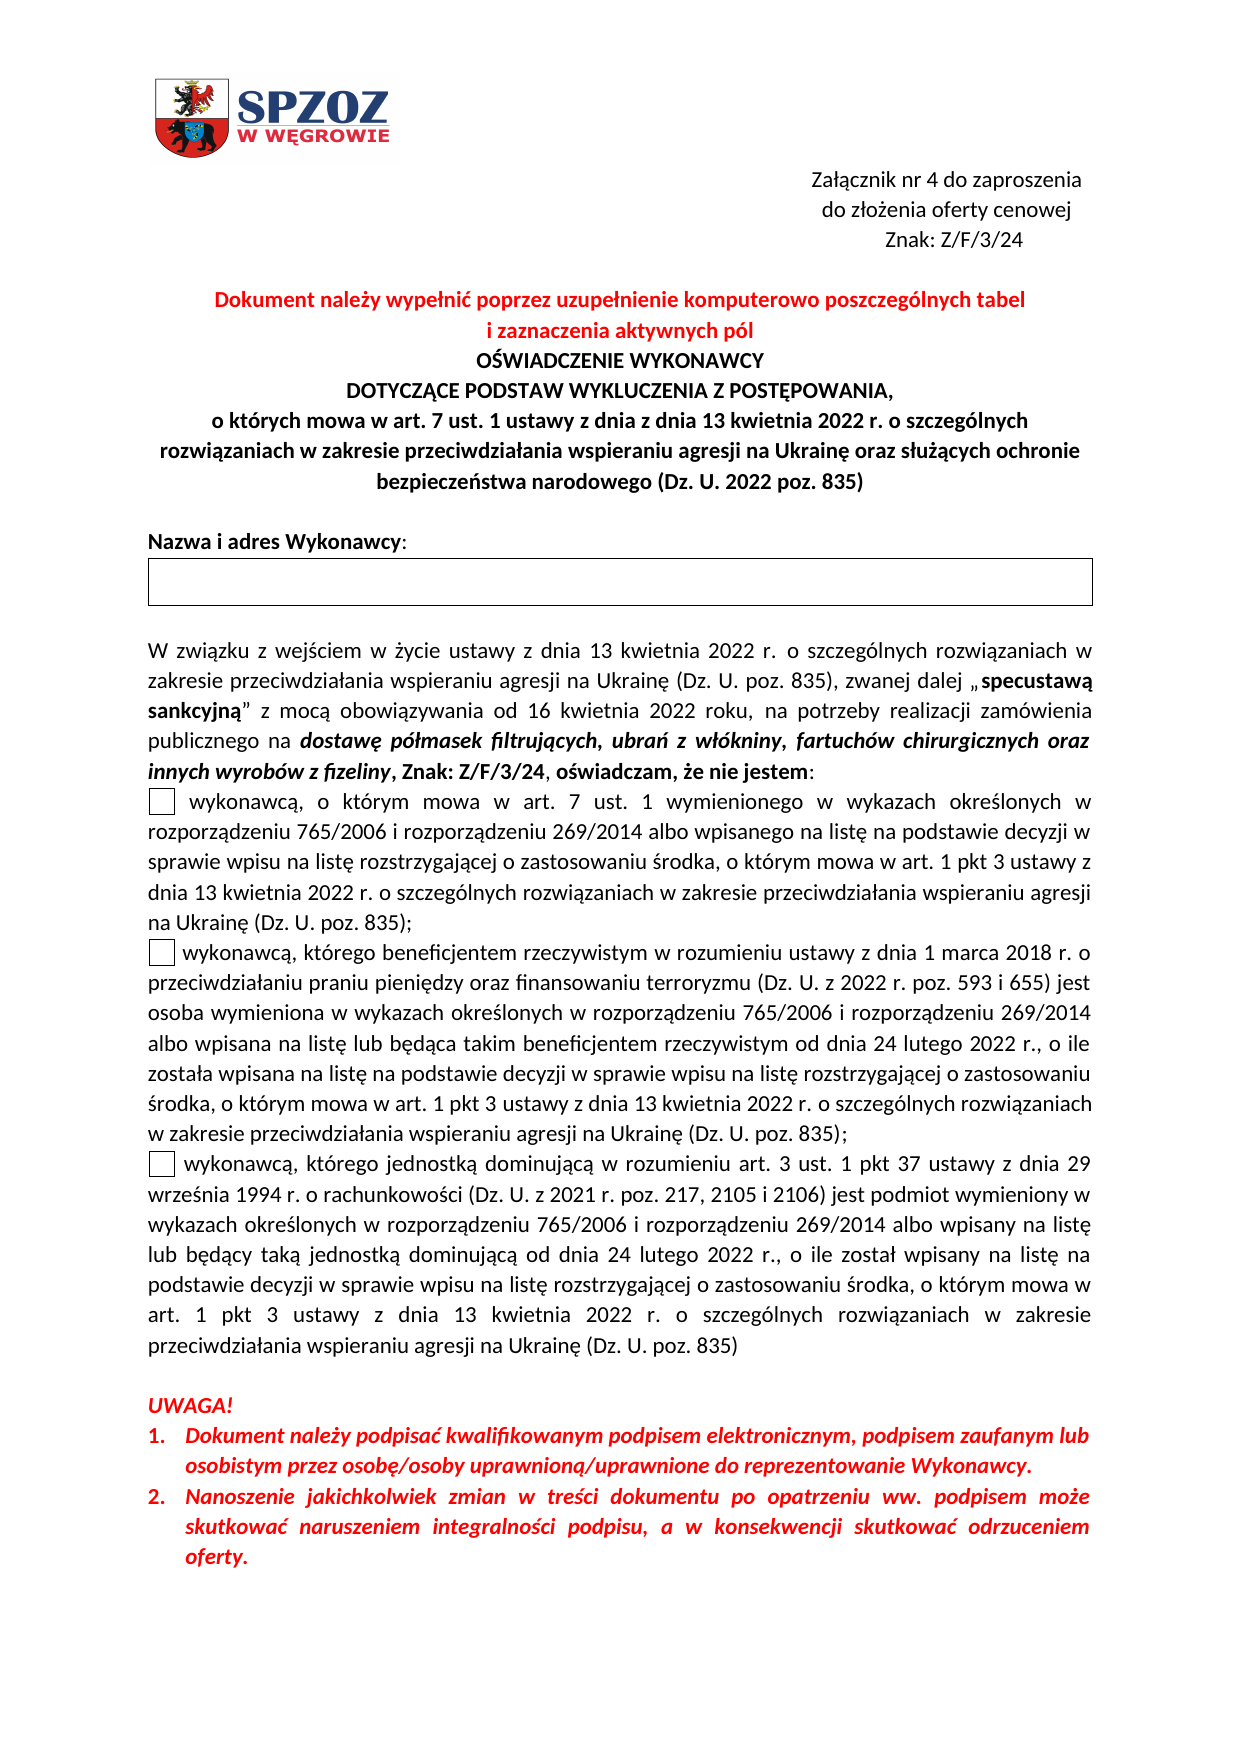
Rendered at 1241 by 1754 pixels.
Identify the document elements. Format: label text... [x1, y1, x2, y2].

picture [147, 73, 400, 165]
text Znak: Z/F/3/24 [148, 225, 1093, 253]
text do złożenia oferty cenowej [148, 195, 1093, 223]
text wykonawcą, o którym mowa w art. 7 ust. 1 wymienionego w wykazach określonych w rozporządzeniu 765/2006 i rozporządzeniu 269/2014 albo wpisanego na listę na podstawie decyzji w sprawie wpisu na listę rozstrzygającej o zastosowaniu środka, o którym mowa w art. 1 pkt 3 ustawy z dnia 13 kwietnia 2022 r. o szczególnych rozwiązaniach w zakresie przeciwdziałania wspieraniu agresji na Ukrainę (Dz. U. poz. 835); [148, 787, 1093, 936]
text wykonawcą, którego jednostką dominującą w rozumieniu art. 3 ust. 1 pkt 37 ustawy z dnia 29 września 1994 r. o rachunkowości (Dz. U. z 2021 r. poz. 217, 2105 i 2106) jest podmiot wymieniony w wykazach określonych w rozporządzeniu 765/2006 i rozporządzeniu 269/2014 albo wpisany na listę lub będący taką jednostką dominującą od dnia 24 lutego 2022 r., o ile został wpisany na listę na podstawie decyzji w sprawie wpisu na listę rozstrzygającej o zastosowaniu środka, o którym mowa w art. 1 pkt 3 ustawy z dnia 13 kwietnia 2022 r. o szczególnych rozwiązaniach w zakresie przeciwdziałania wspieraniu agresji na Ukrainę (Dz. U. poz. 835) [148, 1149, 1093, 1359]
table_header [149, 559, 1092, 605]
text UWAGA! [148, 1391, 1093, 1419]
text Załącznik nr 4 do zaproszenia [148, 165, 1093, 193]
text o których mowa w art. 7 ust. 1 ustawy z dnia z dnia 13 kwietnia 2022 r. o szczególnych rozwiązaniach w zakresie przeciwdziałania wspieraniu agresji na Ukrainę oraz służących ochronie bezpieczeństwa narodowego (Dz. U. 2022 poz. 835) [148, 406, 1093, 495]
text Nazwa i adres Wykonawcy: [148, 527, 1093, 555]
text W związku z wejściem w życie ustawy z dnia 13 kwietnia 2022 r. o szczególnych rozwiązaniach w zakresie przeciwdziałania wspieraniu agresji na Ukrainę (Dz. U. poz. 835), zwanej dalej „specustawą sankcyjną” z mocą obowiązywania od 16 kwietnia 2022 roku, na potrzeby realizacji zamówienia publicznego na dostawę półmasek filtrujących, ubrań z włókniny, fartuchów chirurgicznych oraz innych wyrobów z fizeliny, Znak: Z/F/3/24, oświadczam, że nie jestem: [148, 636, 1093, 785]
list Dokument należy podpisać kwalifikowanym podpisem elektronicznym, podpisem zaufanym lub osobistym przez osobę/osoby uprawnioną/uprawnione do reprezentowanie Wykonawcy. [148, 1421, 1093, 1480]
text wykonawcą, którego beneficjentem rzeczywistym w rozumieniu ustawy z dnia 1 marca 2018 r. o przeciwdziałaniu praniu pieniędzy oraz finansowaniu terroryzmu (Dz. U. z 2022 r. poz. 593 i 655) jest osoba wymieniona w wykazach określonych w rozporządzeniu 765/2006 i rozporządzeniu 269/2014 albo wpisana na listę lub będąca takim beneficjentem rzeczywistym od dnia 24 lutego 2022 r., o ile została wpisana na listę na podstawie decyzji w sprawie wpisu na listę rozstrzygającej o zastosowaniu środka, o którym mowa w art. 1 pkt 3 ustawy z dnia 13 kwietnia 2022 r. o szczególnych rozwiązaniach w zakresie przeciwdziałania wspieraniu agresji na Ukrainę (Dz. U. poz. 835); [148, 938, 1093, 1147]
text i zaznaczenia aktywnych pól [148, 316, 1093, 344]
text OŚWIADCZENIE WYKONAWCY [148, 346, 1093, 374]
list Nanoszenie jakichkolwiek zmian w treści dokumentu po opatrzeniu ww. podpisem może skutkować naruszeniem integralności podpisu, a w konsekwencji skutkować odrzuceniem oferty. [148, 1482, 1093, 1570]
text DOTYCZĄCE PODSTAW WYKLUCZENIA Z POSTĘPOWANIA, [148, 376, 1093, 404]
text Dokument należy wypełnić poprzez uzupełnienie komputerowo poszczególnych tabel [148, 286, 1093, 314]
